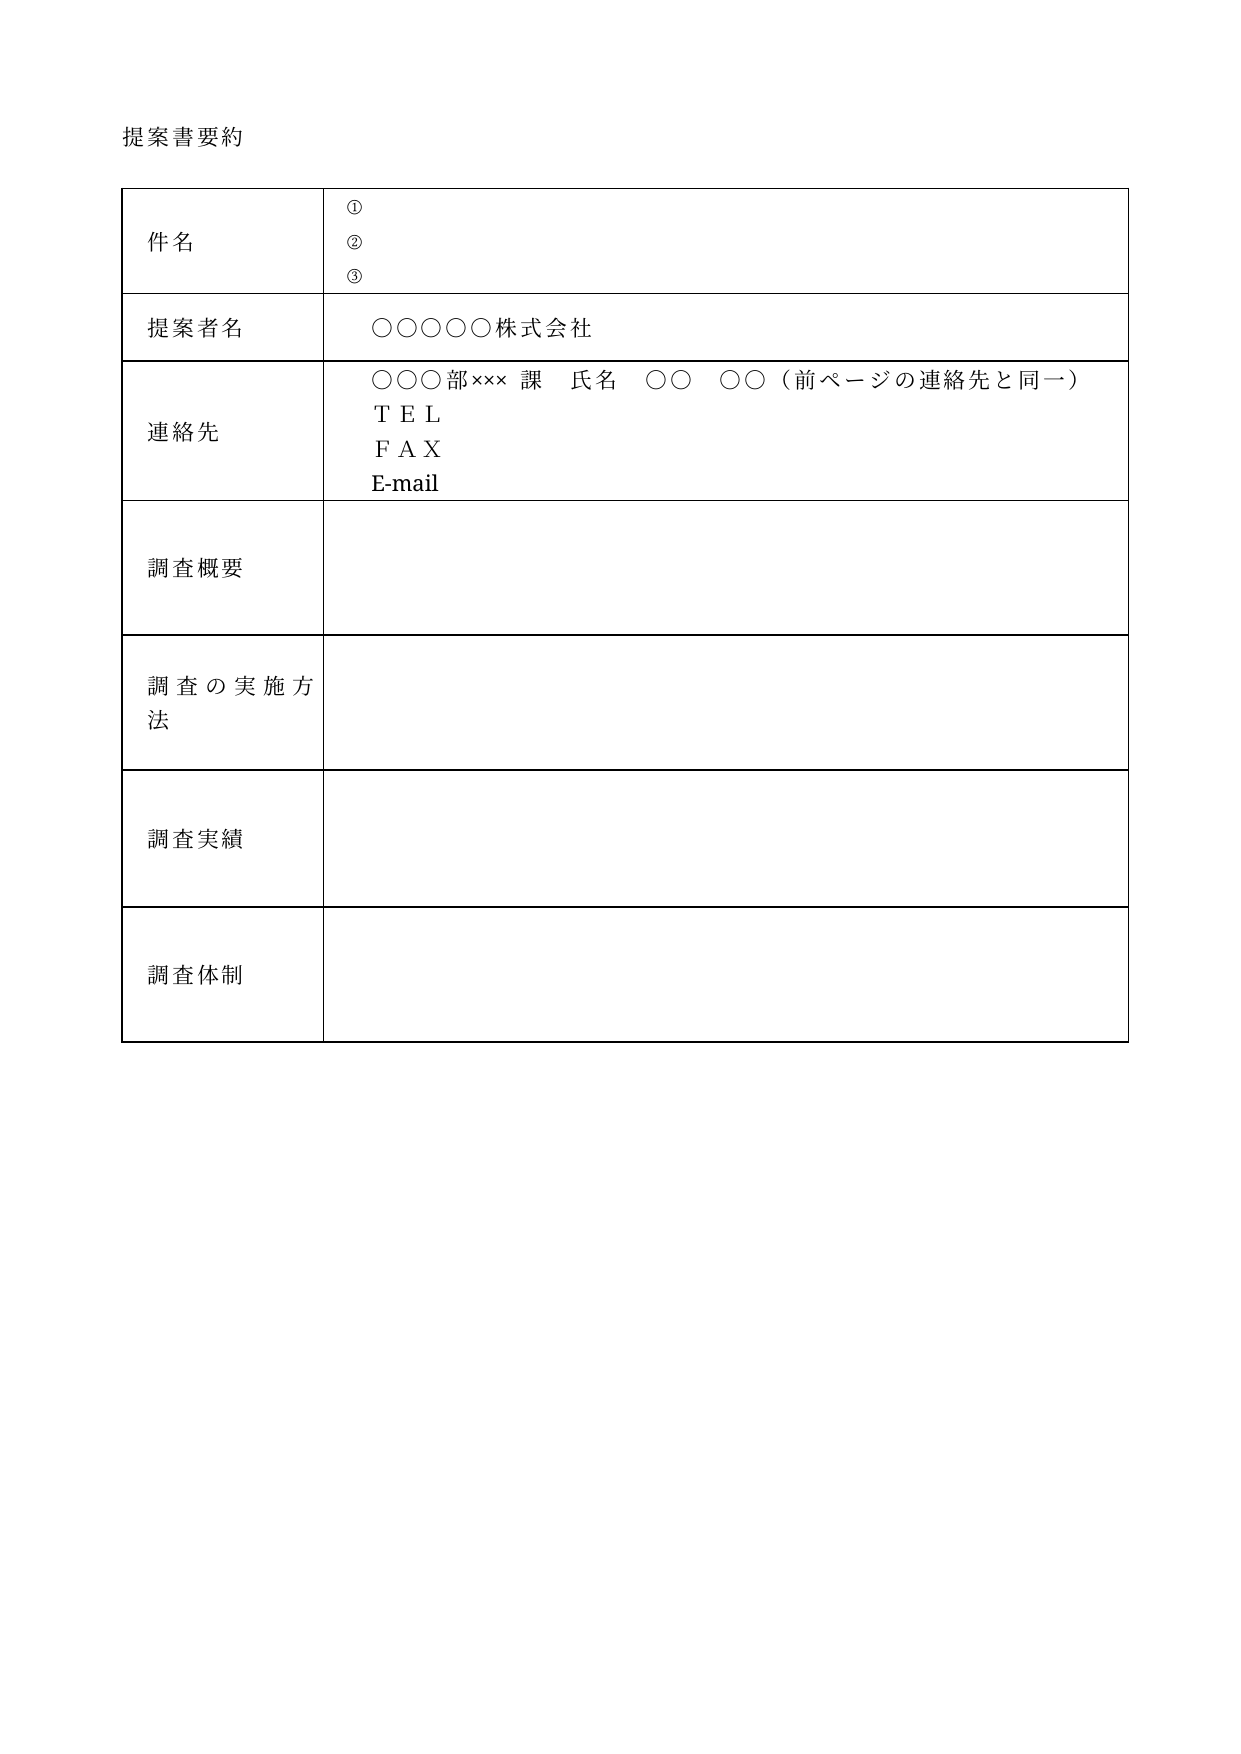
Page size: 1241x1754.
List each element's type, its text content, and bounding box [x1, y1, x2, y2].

table_header ① ② ③ [324, 189, 1128, 292]
table_cell [324, 771, 1128, 906]
table_cell 調査概要 [123, 501, 323, 634]
table_cell ○○○部×××課 氏名 ○○ ○○（前ページの連絡先と同一） ＴＥＬ ＦＡＸ E-mail [324, 362, 1128, 499]
text 提案書要約 [122, 118, 1118, 153]
table_cell [324, 908, 1128, 1041]
table_cell [324, 636, 1128, 769]
table_cell 調査実績 [123, 771, 323, 906]
table_cell 調査体制 [123, 908, 323, 1041]
table_cell [324, 501, 1128, 634]
table_cell ○○○○○株式会社 [324, 294, 1128, 360]
table_header 件名 [123, 189, 323, 292]
table_cell 提案者名 [123, 294, 323, 360]
table_cell 調査の実施方法 [123, 636, 323, 769]
table_cell 連絡先 [123, 362, 323, 499]
